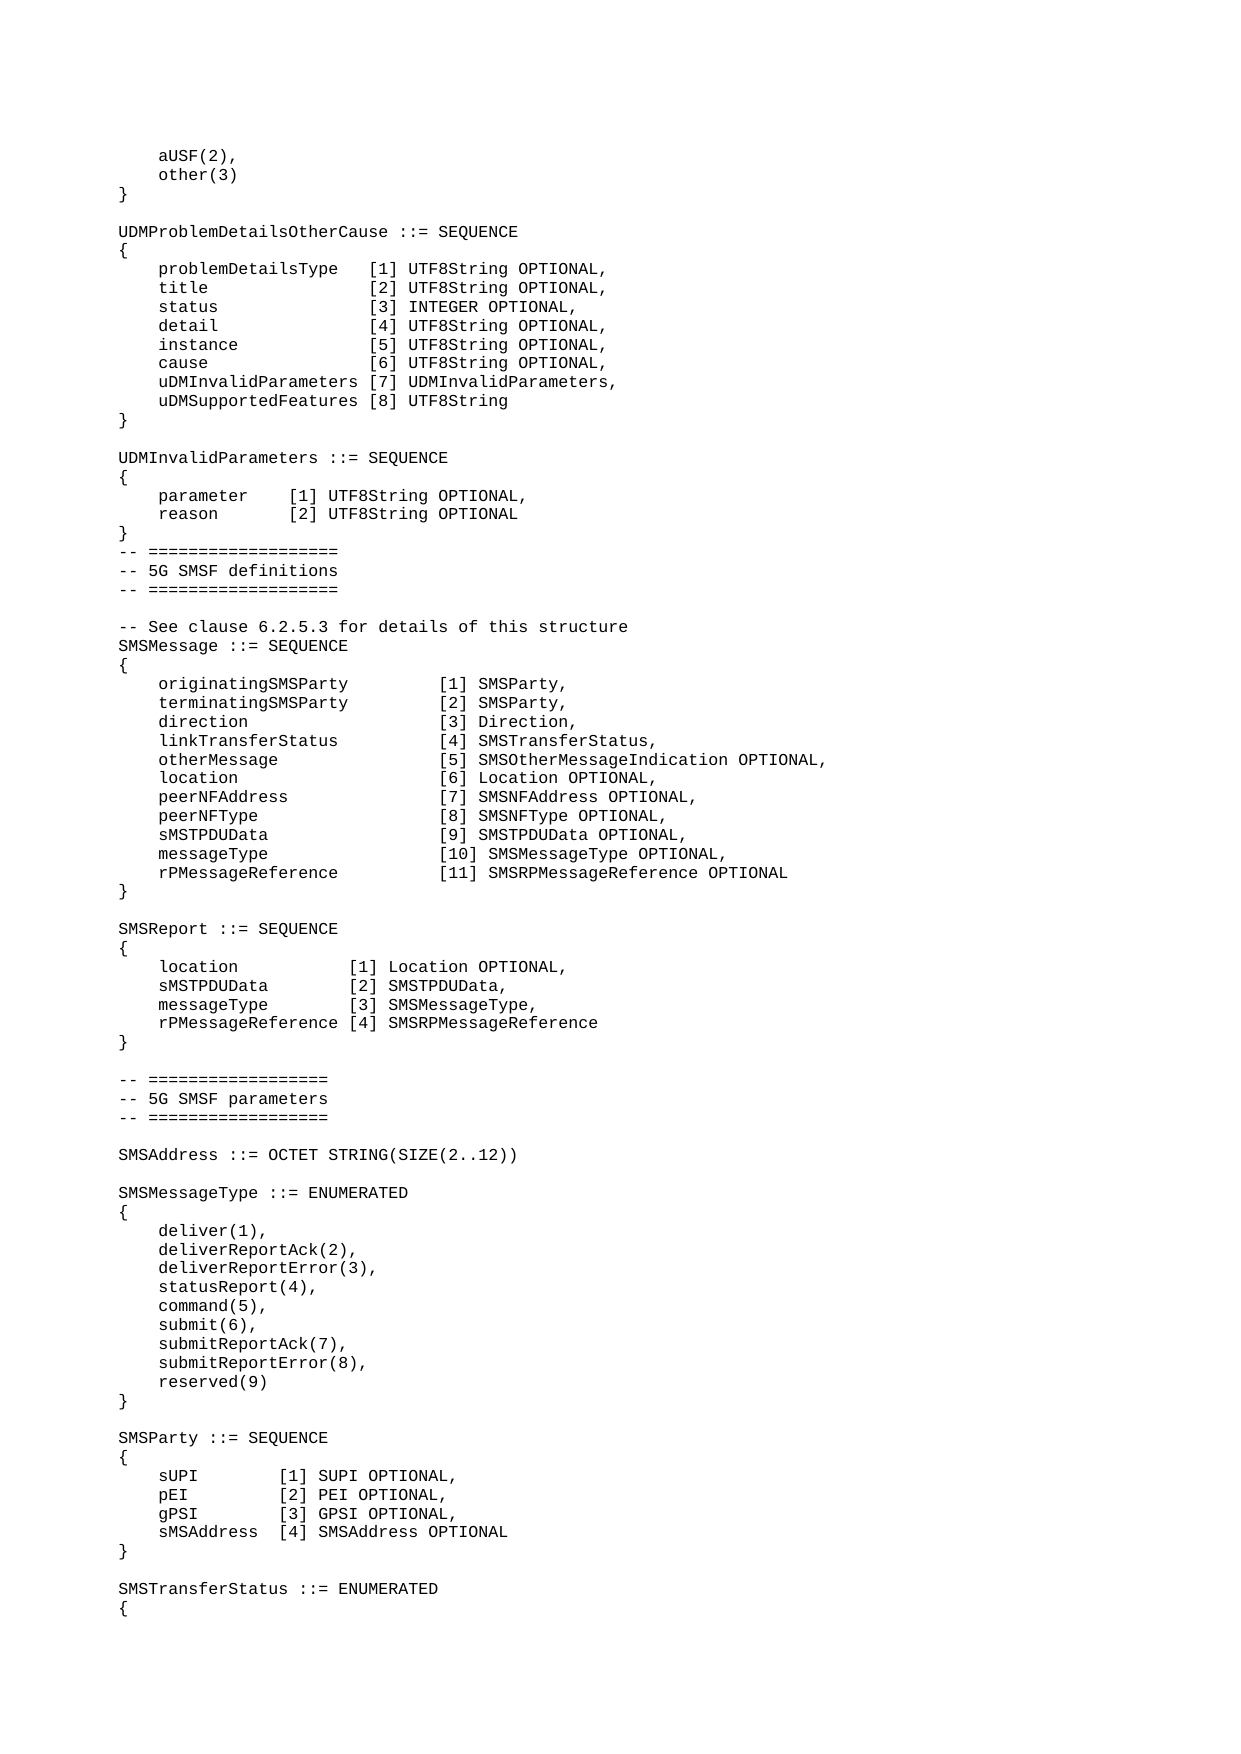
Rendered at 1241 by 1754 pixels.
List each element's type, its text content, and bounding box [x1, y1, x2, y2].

text peerNFAddress [7] SMSNFAddress OPTIONAL, [118, 789, 1122, 808]
text UDMProblemDetailsOtherCause ::= SEQUENCE [118, 223, 1122, 242]
text cause [6] UTF8String OPTIONAL, [118, 355, 1122, 374]
text deliverReportAck(2), [118, 1241, 1122, 1260]
text instance [5] UTF8String OPTIONAL, [118, 336, 1122, 355]
text deliver(1), [118, 1222, 1122, 1241]
text submit(6), [118, 1317, 1122, 1336]
text } [118, 1034, 1122, 1053]
text aUSF(2), [118, 148, 1122, 167]
text { [118, 939, 1122, 958]
text -- 5G SMSF parameters [118, 1090, 1122, 1109]
text SMSReport ::= SEQUENCE [118, 921, 1122, 939]
text statusReport(4), [118, 1279, 1122, 1298]
text parameter [1] UTF8String OPTIONAL, [118, 487, 1122, 506]
text status [3] INTEGER OPTIONAL, [118, 298, 1122, 317]
text uDMSupportedFeatures [8] UTF8String [118, 393, 1122, 412]
text { [118, 1449, 1122, 1467]
text { [118, 242, 1122, 261]
text terminatingSMSParty [2] SMSParty, [118, 694, 1122, 713]
text -- ================== [118, 1109, 1122, 1128]
text } [118, 412, 1122, 431]
text sUPI [1] SUPI OPTIONAL, [118, 1467, 1122, 1486]
text location [6] Location OPTIONAL, [118, 770, 1122, 789]
text linkTransferStatus [4] SMSTransferStatus, [118, 732, 1122, 751]
text { [118, 1203, 1122, 1222]
text messageType [3] SMSMessageType, [118, 996, 1122, 1015]
text -- ================== [118, 1072, 1122, 1090]
text -- 5G SMSF definitions [118, 562, 1122, 581]
text SMSTransferStatus ::= ENUMERATED [118, 1581, 1122, 1599]
text submitReportError(8), [118, 1354, 1122, 1373]
text peerNFType [8] SMSNFType OPTIONAL, [118, 808, 1122, 826]
text detail [4] UTF8String OPTIONAL, [118, 317, 1122, 336]
text { [118, 657, 1122, 676]
text command(5), [118, 1298, 1122, 1317]
text reason [2] UTF8String OPTIONAL [118, 506, 1122, 525]
text originatingSMSParty [1] SMSParty, [118, 676, 1122, 694]
text otherMessage [5] SMSOtherMessageIndication OPTIONAL, [118, 751, 1122, 770]
text problemDetailsType [1] UTF8String OPTIONAL, [118, 261, 1122, 280]
text rPMessageReference [11] SMSRPMessageReference OPTIONAL [118, 864, 1122, 883]
text SMSMessage ::= SEQUENCE [118, 638, 1122, 657]
text pEI [2] PEI OPTIONAL, [118, 1486, 1122, 1505]
text sMSAddress [4] SMSAddress OPTIONAL [118, 1524, 1122, 1543]
text other(3) [118, 167, 1122, 185]
text direction [3] Direction, [118, 713, 1122, 732]
text -- =================== [118, 581, 1122, 600]
text } [118, 525, 1122, 544]
text -- See clause 6.2.5.3 for details of this structure [118, 619, 1122, 638]
text UDMInvalidParameters ::= SEQUENCE [118, 449, 1122, 468]
text submitReportAck(7), [118, 1336, 1122, 1354]
text gPSI [3] GPSI OPTIONAL, [118, 1505, 1122, 1524]
text -- =================== [118, 544, 1122, 562]
text rPMessageReference [4] SMSRPMessageReference [118, 1015, 1122, 1034]
text uDMInvalidParameters [7] UDMInvalidParameters, [118, 374, 1122, 393]
text { [118, 468, 1122, 487]
text SMSParty ::= SEQUENCE [118, 1430, 1122, 1449]
text deliverReportError(3), [118, 1260, 1122, 1279]
text sMSTPDUData [2] SMSTPDUData, [118, 977, 1122, 996]
text reserved(9) [118, 1373, 1122, 1392]
text } [118, 1543, 1122, 1562]
text } [118, 1392, 1122, 1411]
text location [1] Location OPTIONAL, [118, 958, 1122, 977]
text } [118, 185, 1122, 204]
text SMSMessageType ::= ENUMERATED [118, 1185, 1122, 1203]
text SMSAddress ::= OCTET STRING(SIZE(2..12)) [118, 1147, 1122, 1166]
text title [2] UTF8String OPTIONAL, [118, 280, 1122, 298]
text messageType [10] SMSMessageType OPTIONAL, [118, 845, 1122, 864]
text { [118, 1599, 1122, 1618]
text } [118, 883, 1122, 902]
text sMSTPDUData [9] SMSTPDUData OPTIONAL, [118, 826, 1122, 845]
